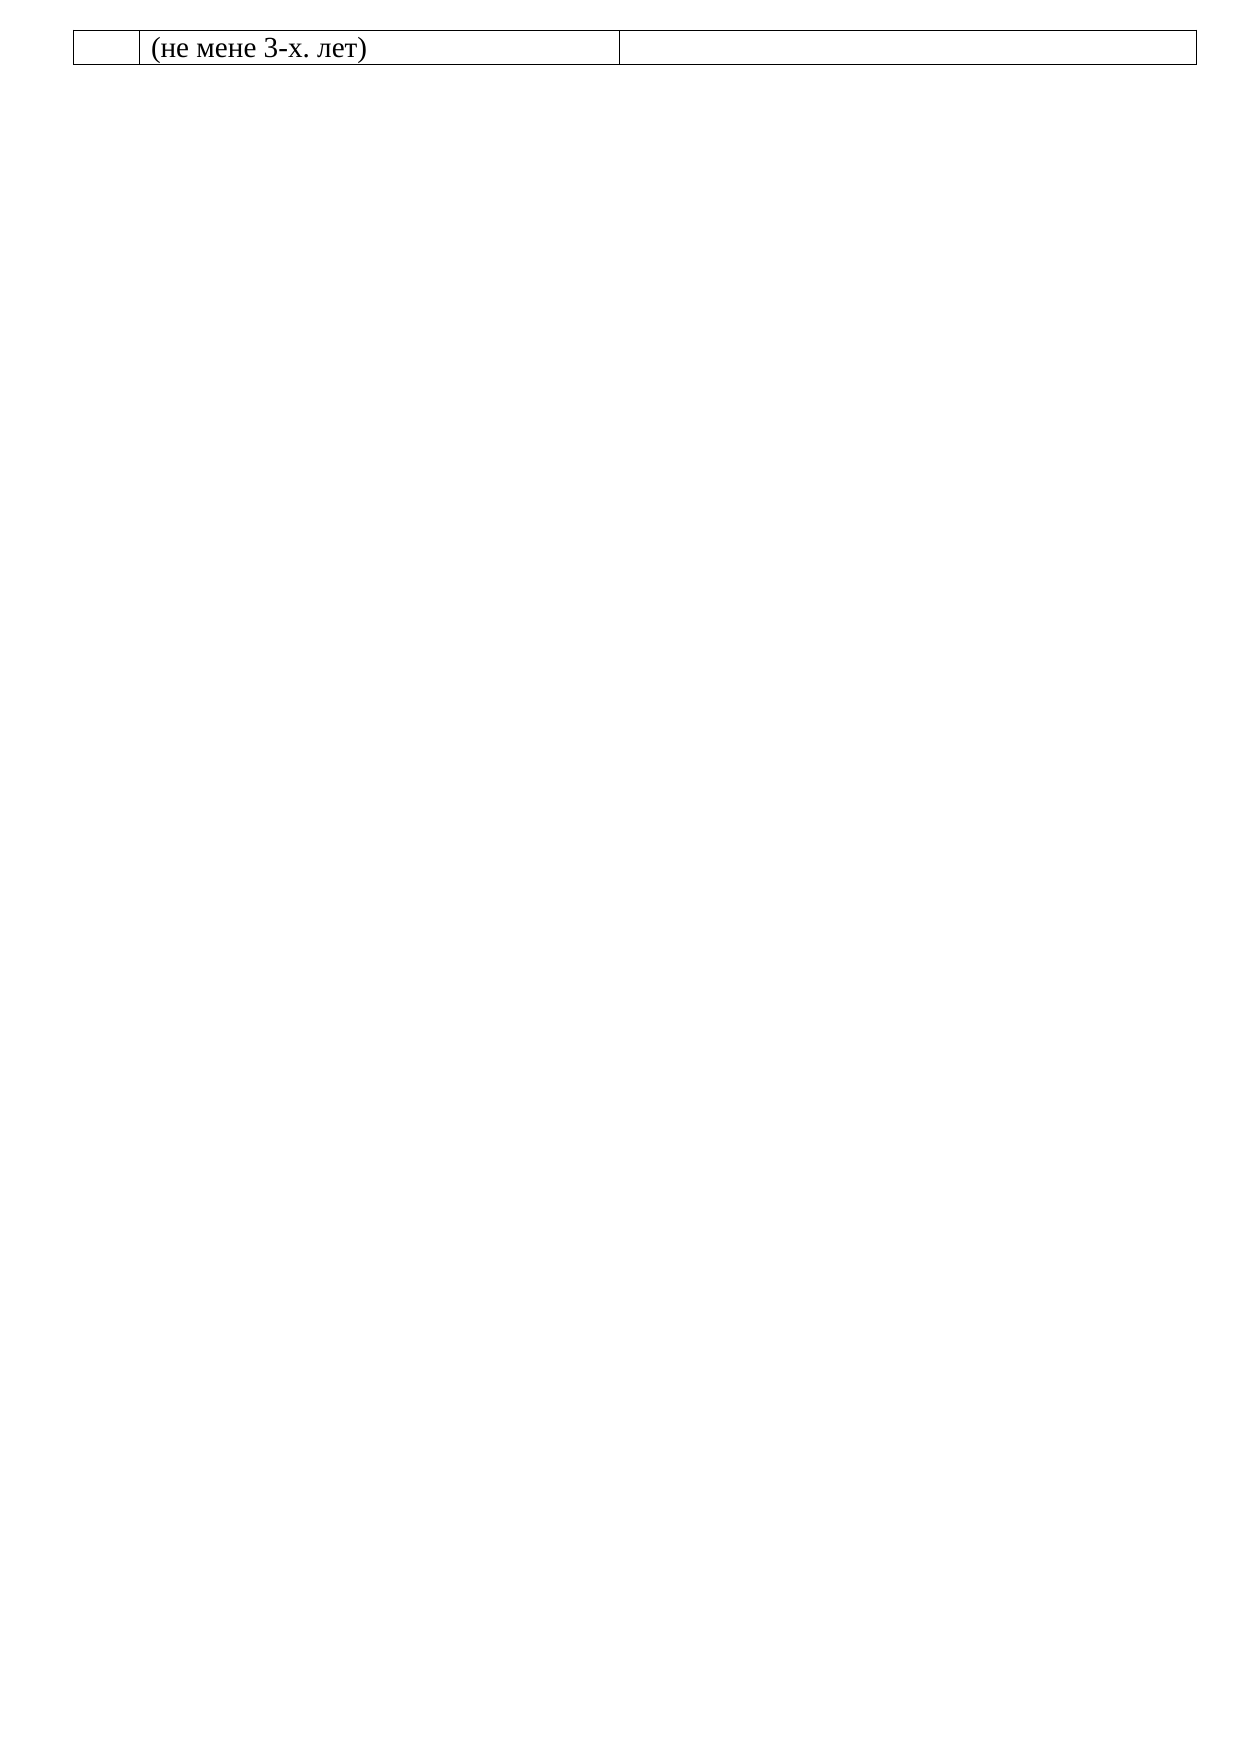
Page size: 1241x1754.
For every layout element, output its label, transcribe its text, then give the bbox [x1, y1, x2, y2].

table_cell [140, 31, 619, 64]
table_cell 20 [74, 31, 139, 64]
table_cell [620, 31, 1196, 64]
